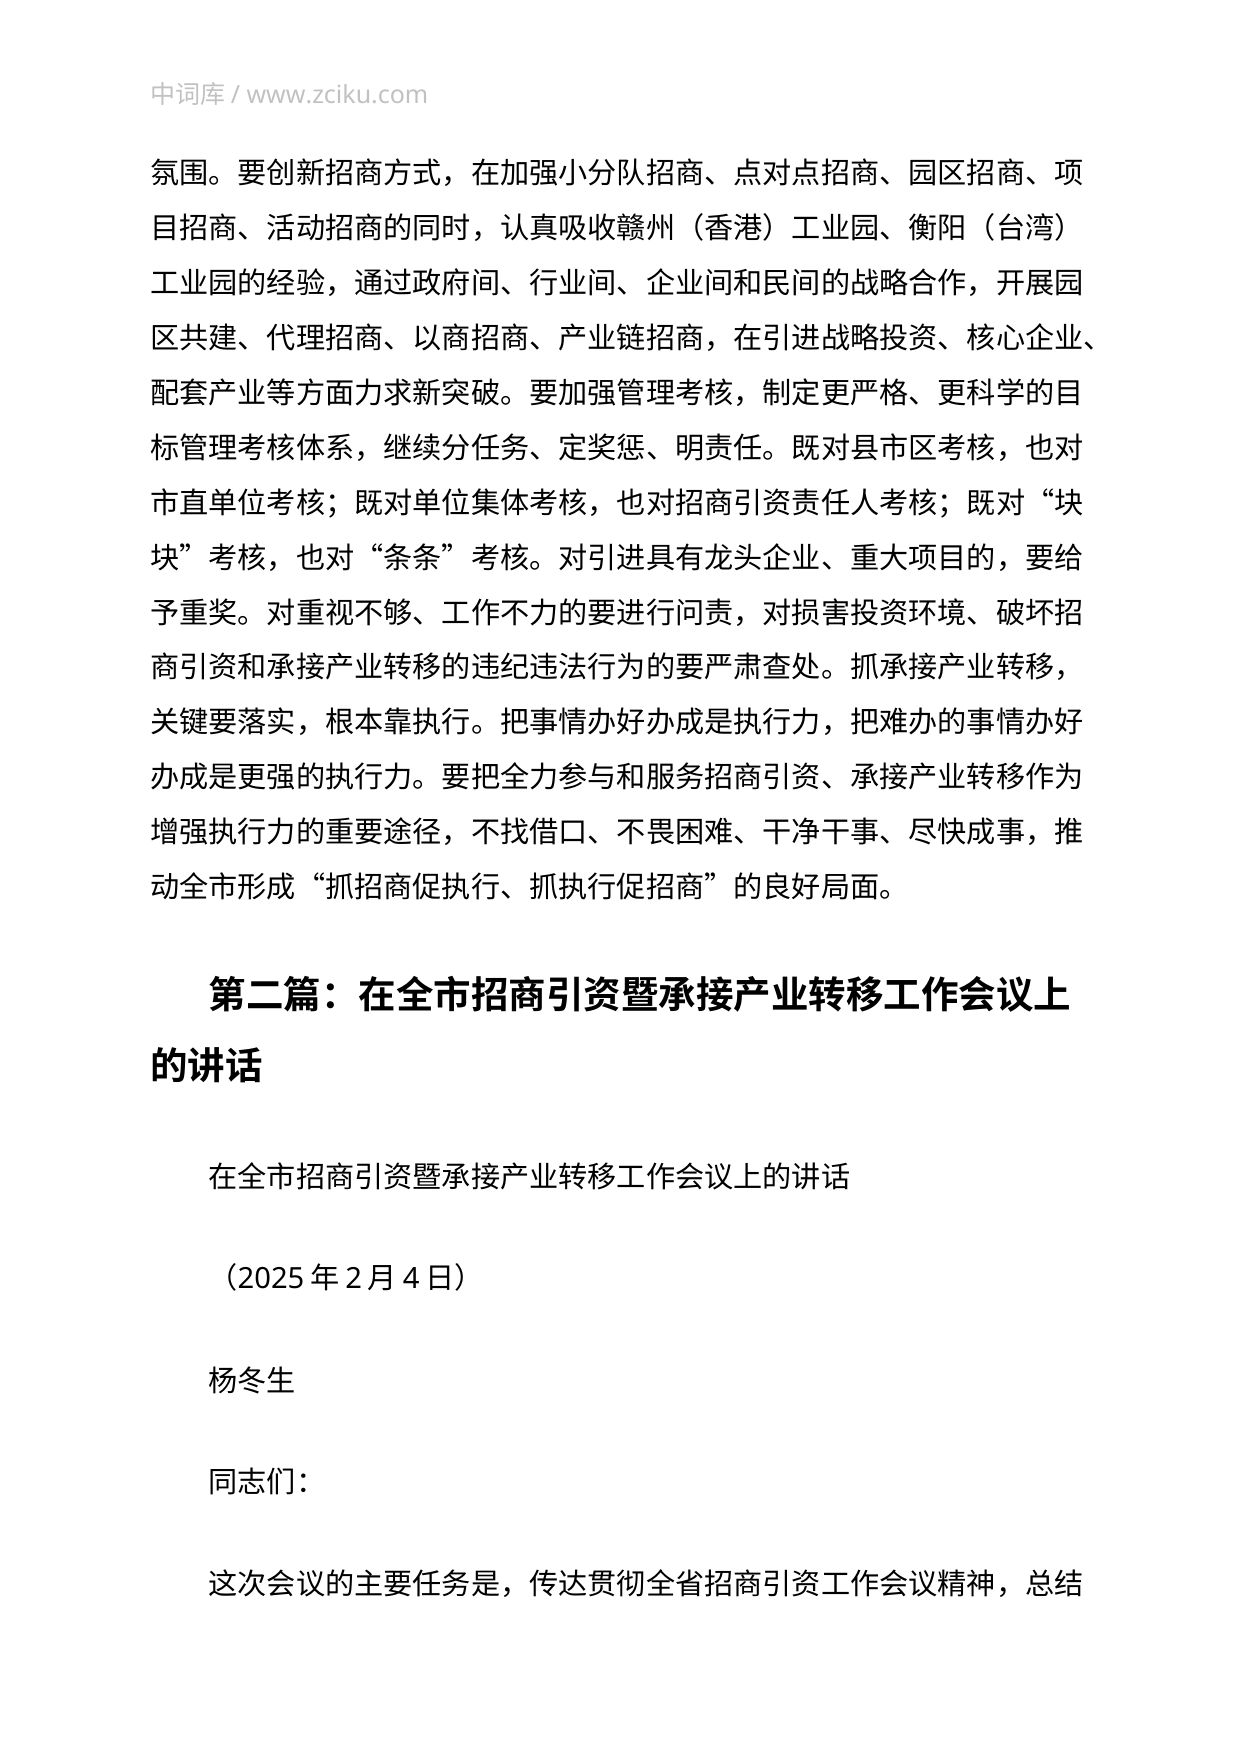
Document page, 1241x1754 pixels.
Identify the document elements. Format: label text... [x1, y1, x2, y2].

text 杨冬生 [150, 1357, 1090, 1399]
text 在全市招商引资暨承接产业转移工作会议上的讲话 [150, 1153, 1090, 1196]
text 第二篇：在全市招商引资暨承接产业转移工作会议上的讲话 [150, 965, 1090, 1090]
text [150, 150, 1090, 906]
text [150, 1561, 1090, 1603]
text 同志们： [150, 1459, 1090, 1501]
text （2025年2月4日） [150, 1255, 1090, 1297]
